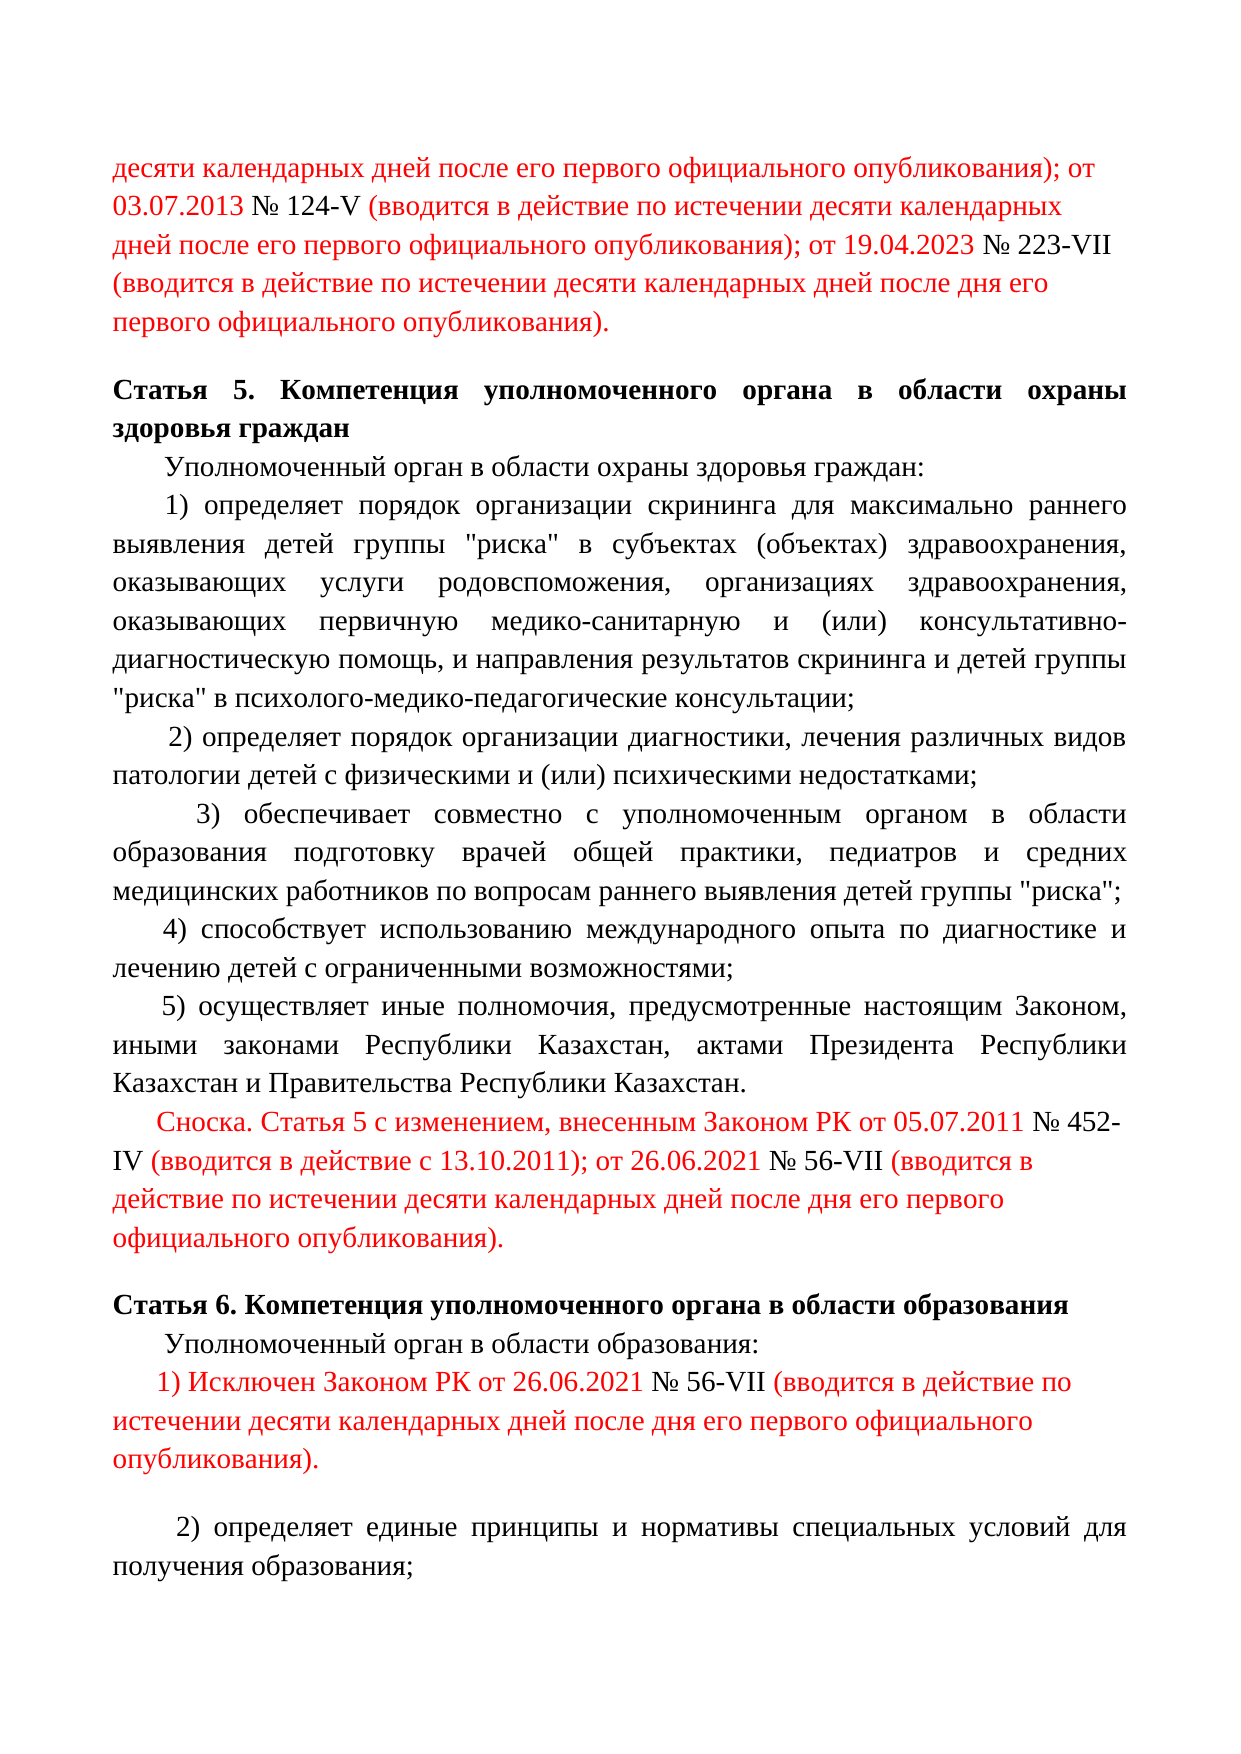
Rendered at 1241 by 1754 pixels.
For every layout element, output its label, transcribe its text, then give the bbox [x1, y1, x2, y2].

text 1) определяет порядок организации скрининга для максимально раннего выявления детей группы "риска" в субъектах (объектах) здравоохранения, оказывающих услуги родовспоможения, организациях здравоохранения, оказывающих первичную медико-санитарную и (или) консультативно-диагностическую помощь, и направления результатов скрининга и детей группы "риска" в психолого-медико-педагогические консультации; [112, 487, 1128, 714]
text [112, 150, 1128, 368]
text Уполномоченный орган в области образования: [112, 1326, 1128, 1359]
text 2) определяет единые принципы и нормативы специальных условий для получения образования; [112, 1509, 1128, 1581]
text 4) способствует использованию международного опыта по диагностике и лечению детей с ограниченными возможностями; [112, 911, 1128, 983]
text Статья 5. Компетенция уполномоченного органа в области охраны здоровья граждан [112, 372, 1128, 444]
text 3) обеспечивает совместно с уполномоченным органом в области образования подготовку врачей общей практики, педиатров и средних медицинских работников по вопросам раннего выявления детей группы "риска"; [112, 796, 1128, 906]
text 5) осуществляет иные полномочия, предусмотренные настоящим Законом, иными законами Республики Казахстан, актами Президента Республики Казахстан и Правительства Республики Казахстан. [112, 988, 1128, 1099]
text 2) определяет порядок организации диагностики, лечения различных видов патологии детей с физическими и (или) психическими недостатками; [112, 719, 1128, 791]
text Сноска. Статья 5 с изменением, внесенным Законом РК от 05.07.2011 № 452-IV (вводится в действие с 13.10.2011); от 26.06.2021 № 56-VII (вводится в действие по истечении десяти календарных дней после дня его первого официального опубликования). [112, 1104, 1128, 1283]
text Статья 6. Компетенция уполномоченного органа в области образования [112, 1287, 1128, 1321]
text 1) Исключен Законом РК от 26.06.2021 № 56-VII (вводится в действие по истечении десяти календарных дней после дня его первого официального опубликования). [112, 1364, 1128, 1505]
text Уполномоченный орган в области охраны здоровья граждан: [112, 449, 1128, 482]
